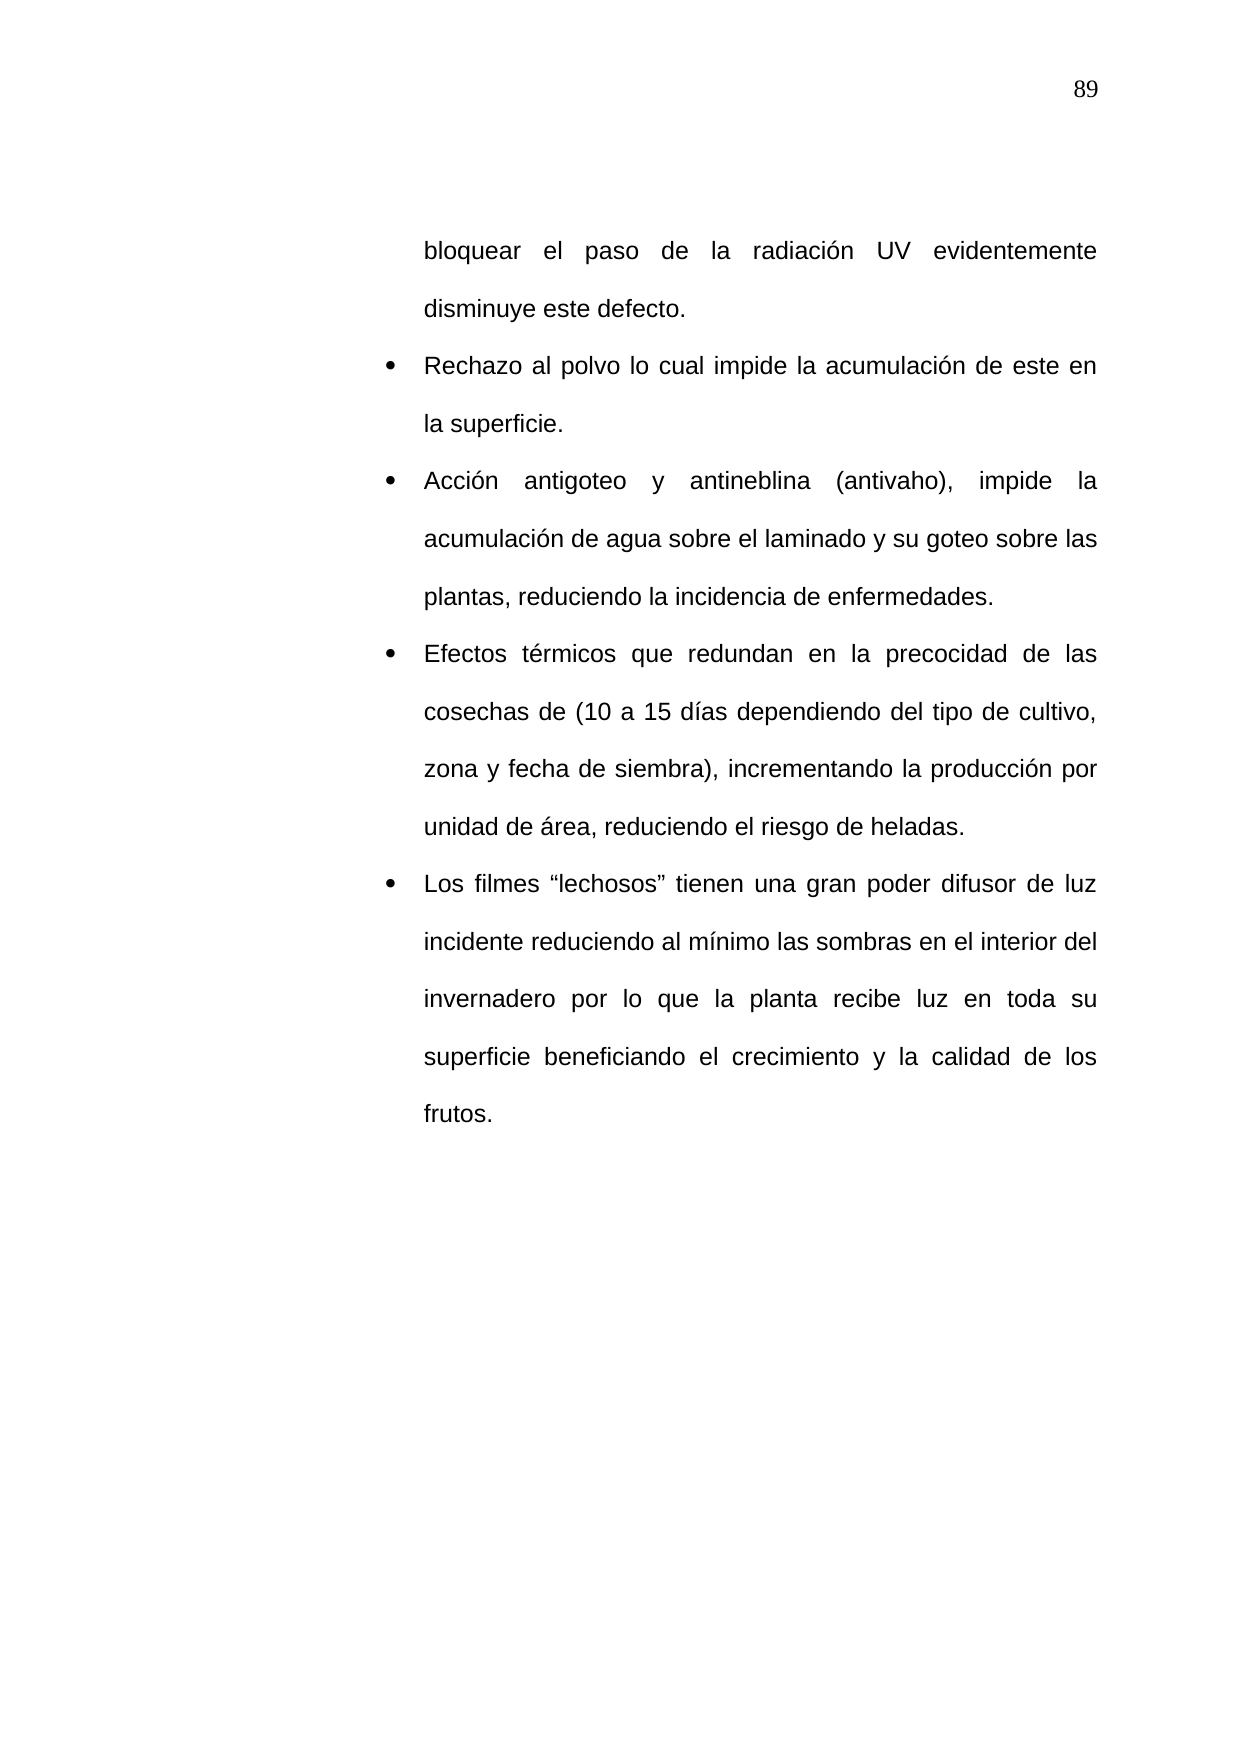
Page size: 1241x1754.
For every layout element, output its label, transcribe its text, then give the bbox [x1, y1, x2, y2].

list Los filmes “lechosos” tienen una gran poder difusor de luz incidente reduciendo al mínimo las sombras en el interior del invernadero por lo que la planta recibe luz en toda su superficie beneficiando el crecimiento y la calidad de los frutos. [386, 869, 1098, 1128]
list Rechazo al polvo lo cual impide la acumulación de este en la superficie. [386, 351, 1098, 438]
list Acción antigoteo y antineblina (antivaho), impide la acumulación de agua sobre el laminado y su goteo sobre las plantas, reduciendo la incidencia de enfermedades. [386, 466, 1098, 610]
list Efectos térmicos que redundan en la precocidad de las cosechas de ( 15 días dependiendo del tipo de cultivo, zona y fecha de siembra), incrementando la producción por unidad de área, reduciendo el riesgo de heladas. [386, 639, 1098, 840]
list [386, 236, 1098, 322]
